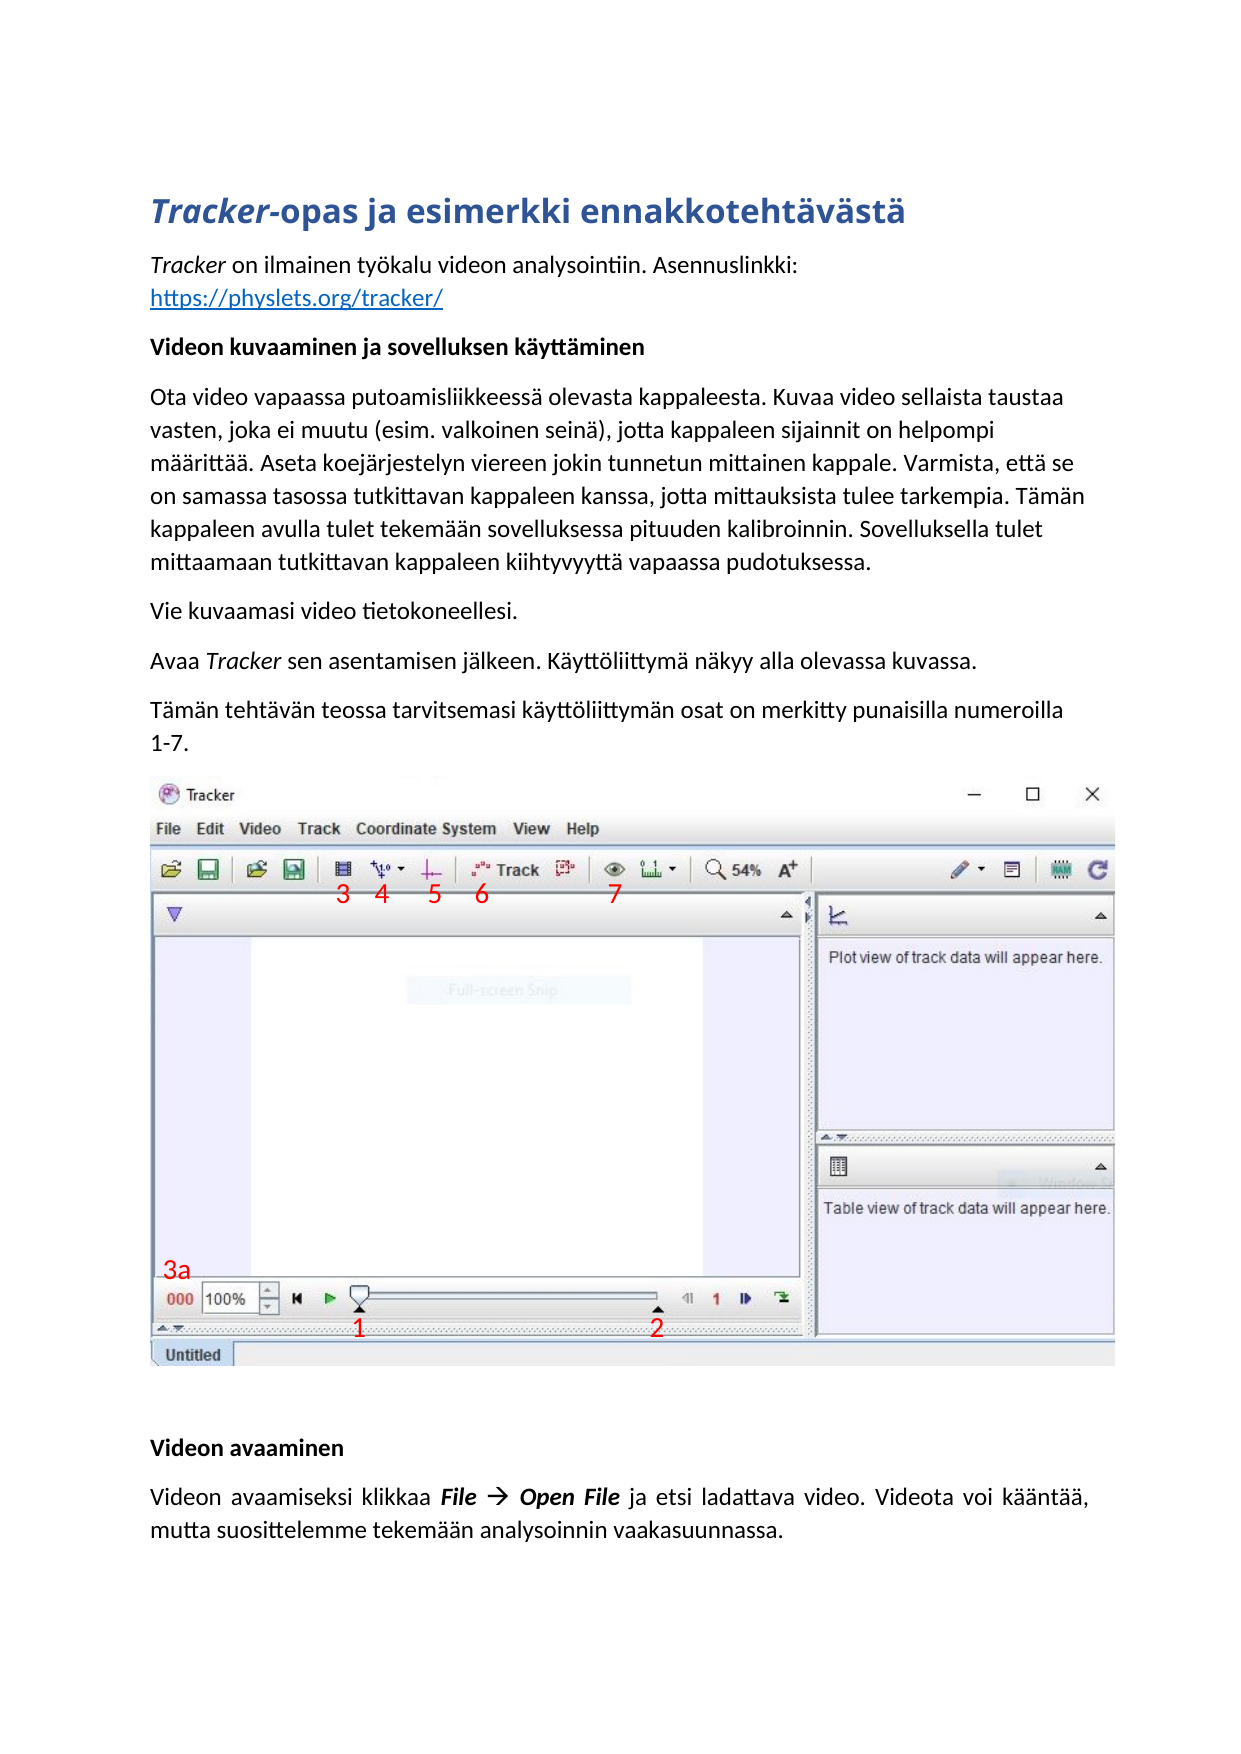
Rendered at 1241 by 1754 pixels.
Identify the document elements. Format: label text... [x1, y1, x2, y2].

text Videon avaamiseksi klikkaa File Open File ja etsi ladattava video. Videota voi kääntää, mutta suosittelemme tekemään analysoinnin vaakasuunnassa. [150, 1481, 1090, 1545]
text Ota video vapaassa putoamisliikkeessä olevasta kappaleesta. Kuvaa video sellaista taustaa vasten, joka ei muutu (esim. valkoinen seinä), jotta kappaleen sijainnit on helpompi määrittää. Aseta koejärjestelyn viereen jokin tunnetun mittainen kappale. Varmista, että se on samassa tasossa tutkittavan kappaleen kanssa, jotta mittauksista tulee tarkempia. Tämän kappaleen avulla tulet tekemään sovelluksessa pituuden kalibroinnin. Sovelluksella tulet mittaamaan tutkittavan kappaleen kiihtyvyyttä vapaassa pudotuksessa. [150, 381, 1090, 576]
text Tracker on ilmainen työkalu videon analysointiin. Asennuslinkki: https://physlets.org/tracker/ [150, 249, 1090, 312]
text Tämän tehtävän teossa tarvitsemasi käyttöliittymän osat on merkitty punaisilla numeroilla 1-7. [150, 694, 1090, 758]
text Videon avaaminen [150, 1432, 1090, 1462]
text Vie kuvaamasi video tietokoneellesi. [150, 595, 1090, 626]
subtitle Tracker-opas ja esimerkki ennakkotehtävästä [150, 187, 1090, 233]
picture [150, 776, 1116, 1366]
text Avaa Tracker sen asentamisen jälkeen. Käyttöliittymä näkyy alla olevassa kuvassa. [150, 645, 1090, 675]
text Videon kuvaaminen ja sovelluksen käyttäminen [150, 331, 1090, 362]
